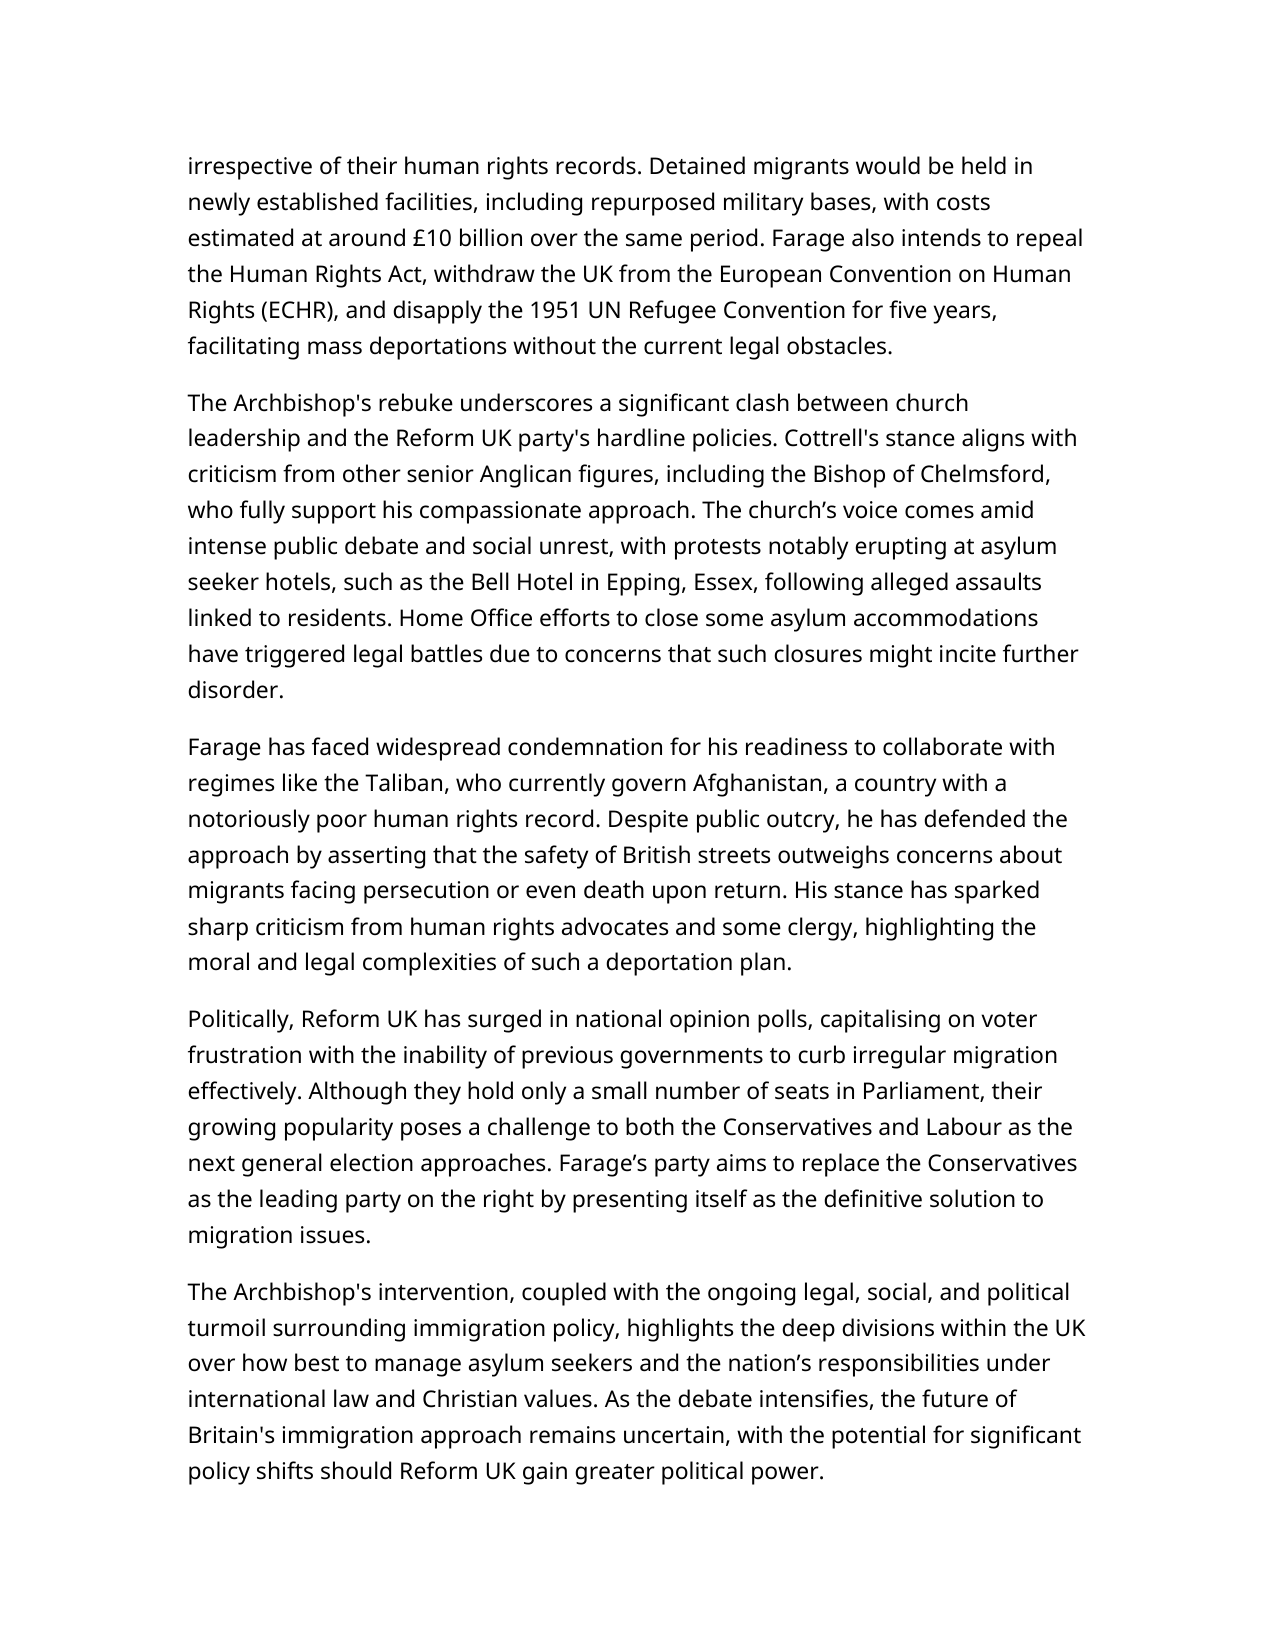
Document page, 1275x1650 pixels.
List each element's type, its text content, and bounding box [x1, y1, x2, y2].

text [187, 150, 1087, 361]
text The Archbishop's intervention, coupled with the ongoing legal, social, and political turmoil surrounding immigration policy, highlights the deep divisions within the UK over how best to manage asylum seekers and the nation’s responsibilities under international law and Christian values. As the debate intensifies, the future of Britain's immigration approach remains uncertain, with the potential for significant policy shifts should Reform UK gain greater political power. [187, 1276, 1087, 1486]
text Politically, Reform UK has surged in national opinion polls, capitalising on voter frustration with the inability of previous governments to curb irregular migration effectively. Although they hold only a small number of seats in Parliament, their growing popularity poses a challenge to both the Conservatives and Labour as the next general election approaches. Farage’s party aims to replace the Conservatives as the leading party on the right by presenting itself as the definitive solution to migration issues. [187, 1003, 1087, 1250]
text Farage has faced widespread condemnation for his readiness to collaborate with regimes like the Taliban, who currently govern Afghanistan, a country with a notoriously poor human rights record. Despite public outcry, he has defended the approach by asserting that the safety of British streets outweighs concerns about migrants facing persecution or even death upon return. His stance has sparked sharp criticism from human rights advocates and some clergy, highlighting the moral and legal complexities of such a deportation plan. [187, 731, 1087, 978]
text The Archbishop's rebuke underscores a significant clash between church leadership and the Reform UK party's hardline policies. Cottrell's stance aligns with criticism from other senior Anglican figures, including the Bishop of Chelmsford, who fully support his compassionate approach. The church’s voice comes amid intense public debate and social unrest, with protests notably erupting at asylum seeker hotels, such as the Bell Hotel in Epping, Essex, following alleged assaults linked to residents. Home Office efforts to close some asylum accommodations have triggered legal battles due to concerns that such closures might incite further disorder. [187, 386, 1087, 705]
